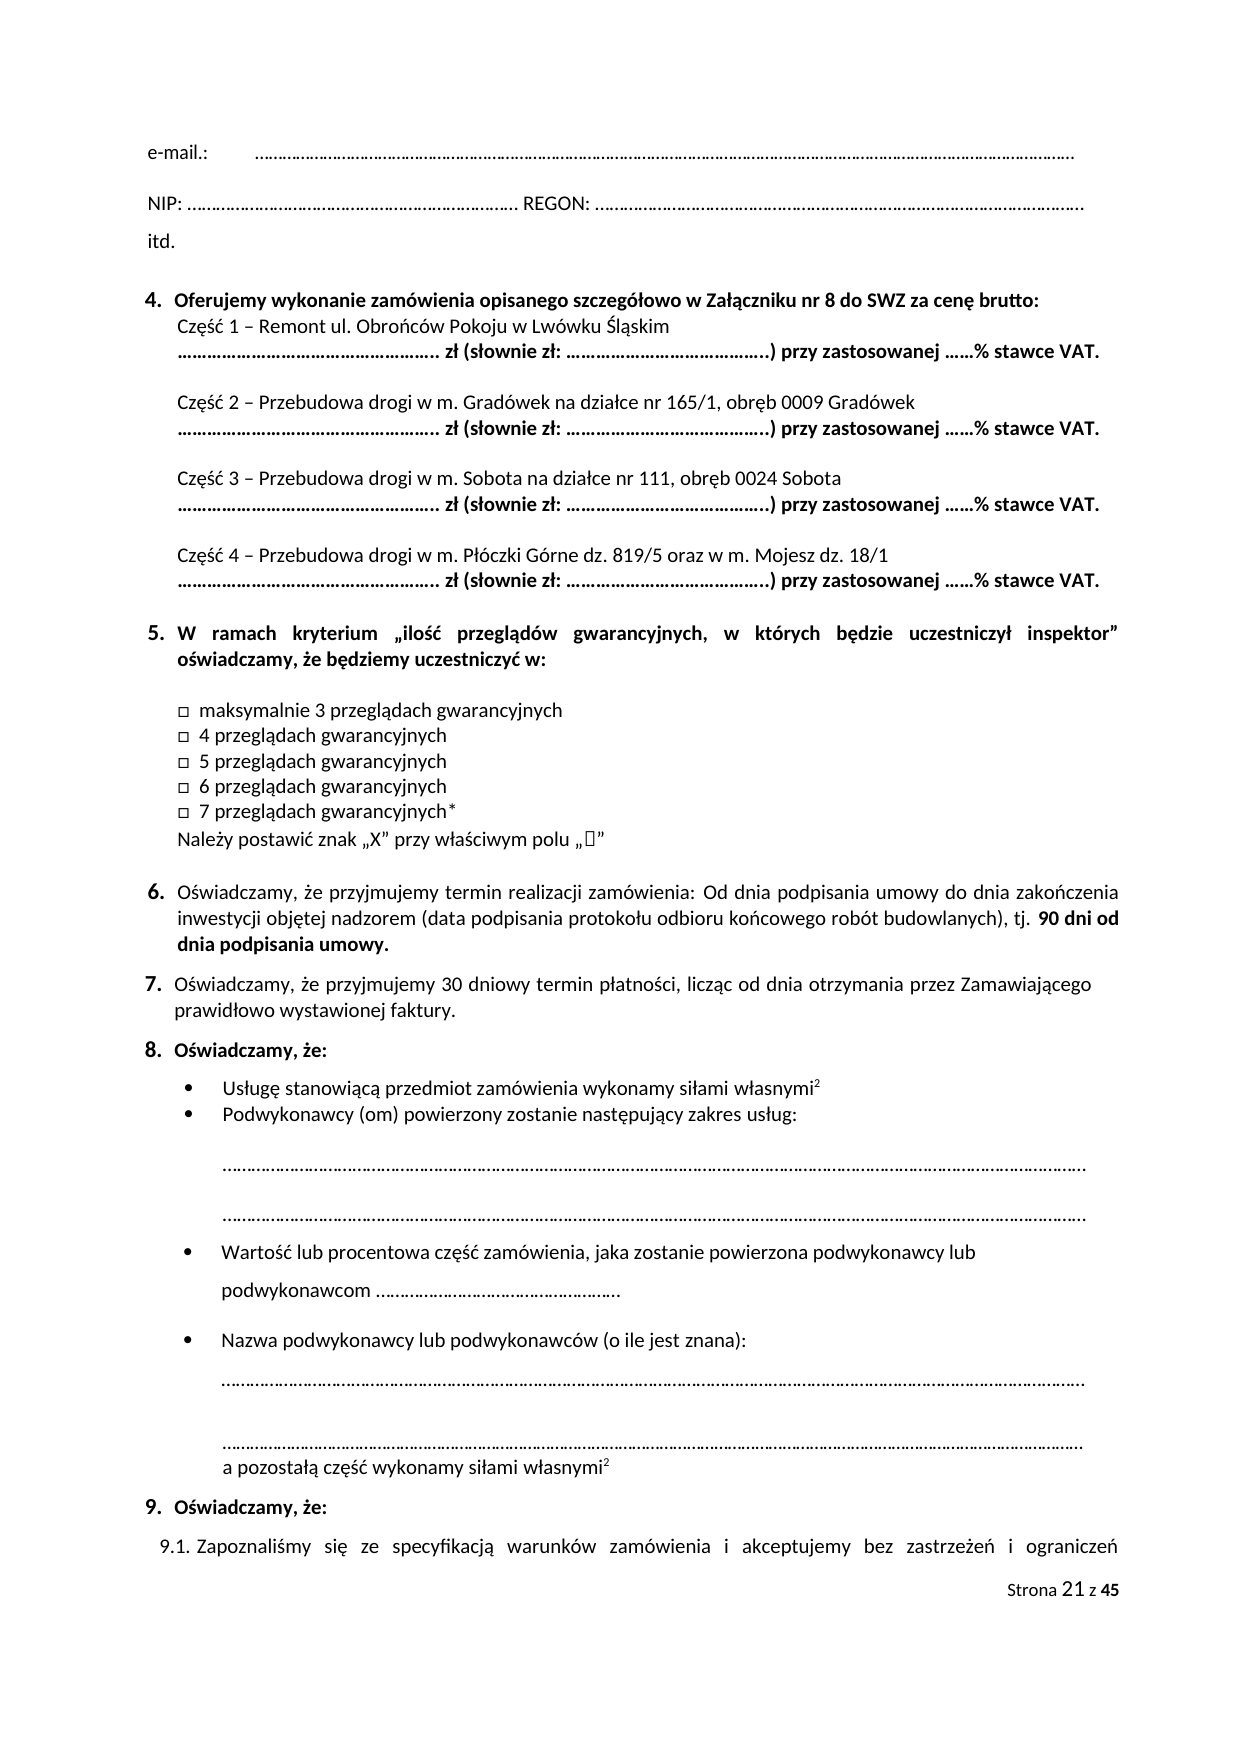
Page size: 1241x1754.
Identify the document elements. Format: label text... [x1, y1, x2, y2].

list Wartość lub procentowa część zamówienia, jaka zostanie powierzona podwykonawcy lub podwykonawcom …………………………………………… [184, 1239, 1093, 1302]
text ……………………………………………………………………………………………………………………………………………………………… [222, 1202, 1119, 1227]
text …………………………………………….. zł (słownie zł: …………………………………..) przy zastosowanej ……% stawce VAT. [177, 338, 1120, 364]
list □ maksymalnie 3 przeglądach gwarancyjnych [177, 697, 1119, 722]
list Część 1 – Remont ul. Obrońców Pokoju w Lwówku Śląskim [177, 313, 1119, 338]
text ……………………………………………………………………………………………………………………………………………………………… [221, 1366, 1119, 1391]
list Oferujemy wykonanie zamówienia opisanego szczegółowo w Załączniku nr 8 do SWZ za cenę brutto: [144, 285, 1119, 313]
text itd. [147, 228, 1119, 253]
text Należy postawić znak „X” przy właściwym polu „” [177, 824, 1119, 852]
text ………………………………………………………………………………………………………………………………………………………………………a pozostałą część wykonamy siłami własnymi2 [222, 1429, 1086, 1480]
list □ 6 przeglądach gwarancyjnych [177, 773, 1119, 799]
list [159, 1533, 1119, 1558]
list W ramach kryterium „ilość przeglądów gwarancyjnych, w których będzie uczestniczył inspektor” oświadczamy, że będziemy uczestniczyć w: [147, 618, 1119, 672]
text ……………………………………………………………………………………………………………………………………………………………… [222, 1151, 1119, 1177]
list Część 2 – Przebudowa drogi w m. Gradówek na działce nr 165/1, obręb 0009 Gradówek [177, 389, 1119, 415]
list Usługę stanowiącą przedmiot zamówienia wykonamy siłami własnymi2 [185, 1075, 1119, 1101]
list Oświadczamy, że: [144, 1035, 1119, 1063]
list Oświadczamy, że przyjmujemy 30 dniowy termin płatności, licząc od dnia otrzymania przez Zamawiającego prawidłowo wystawionej faktury. [144, 969, 1093, 1022]
text NIP: …………………………………………………………… REGON: ………………………………………………………………………………………… [147, 190, 1119, 216]
list Podwykonawcy (om) powierzony zostanie następujący zakres usług: [185, 1101, 1119, 1126]
list Nazwa podwykonawcy lub podwykonawców (o ile jest znana): [184, 1328, 1119, 1353]
list Część 4 – Przebudowa drogi w m. Płóczki Górne dz. 819/5 oraz w m. Mojesz dz. 18/1 [177, 542, 1119, 567]
text e-mail.: ……………………………………………………………………………………………………………………………………………………………… [147, 139, 1119, 165]
text …………………………………………….. zł (słownie zł: …………………………………..) przy zastosowanej ……% stawce VAT. [177, 491, 1120, 516]
list □ 5 przeglądach gwarancyjnych [177, 748, 1119, 773]
text …………………………………………….. zł (słownie zł: …………………………………..) przy zastosowanej ……% stawce VAT. [177, 415, 1120, 440]
list Część 3 – Przebudowa drogi w m. Sobota na działce nr 111, obręb 0024 Sobota [177, 466, 1119, 491]
list Oświadczamy, że przyjmujemy termin realizacji zamówienia: Od dnia podpisania umowy do dnia zakończenia inwestycji objętej nadzorem (data podpisania protokołu odbioru końcowego robót budowlanych), tj. 90 dni od dnia podpisania umowy. [147, 877, 1119, 956]
list □ 7 przeglądach gwarancyjnych* [177, 799, 1119, 824]
list Oświadczamy, że: [144, 1492, 1119, 1520]
list □ 4 przeglądach gwarancyjnych [177, 722, 1119, 748]
list …………………………………………….. zł (słownie zł: …………………………………..) przy zastosowanej ……% stawce VAT. [177, 567, 1120, 593]
